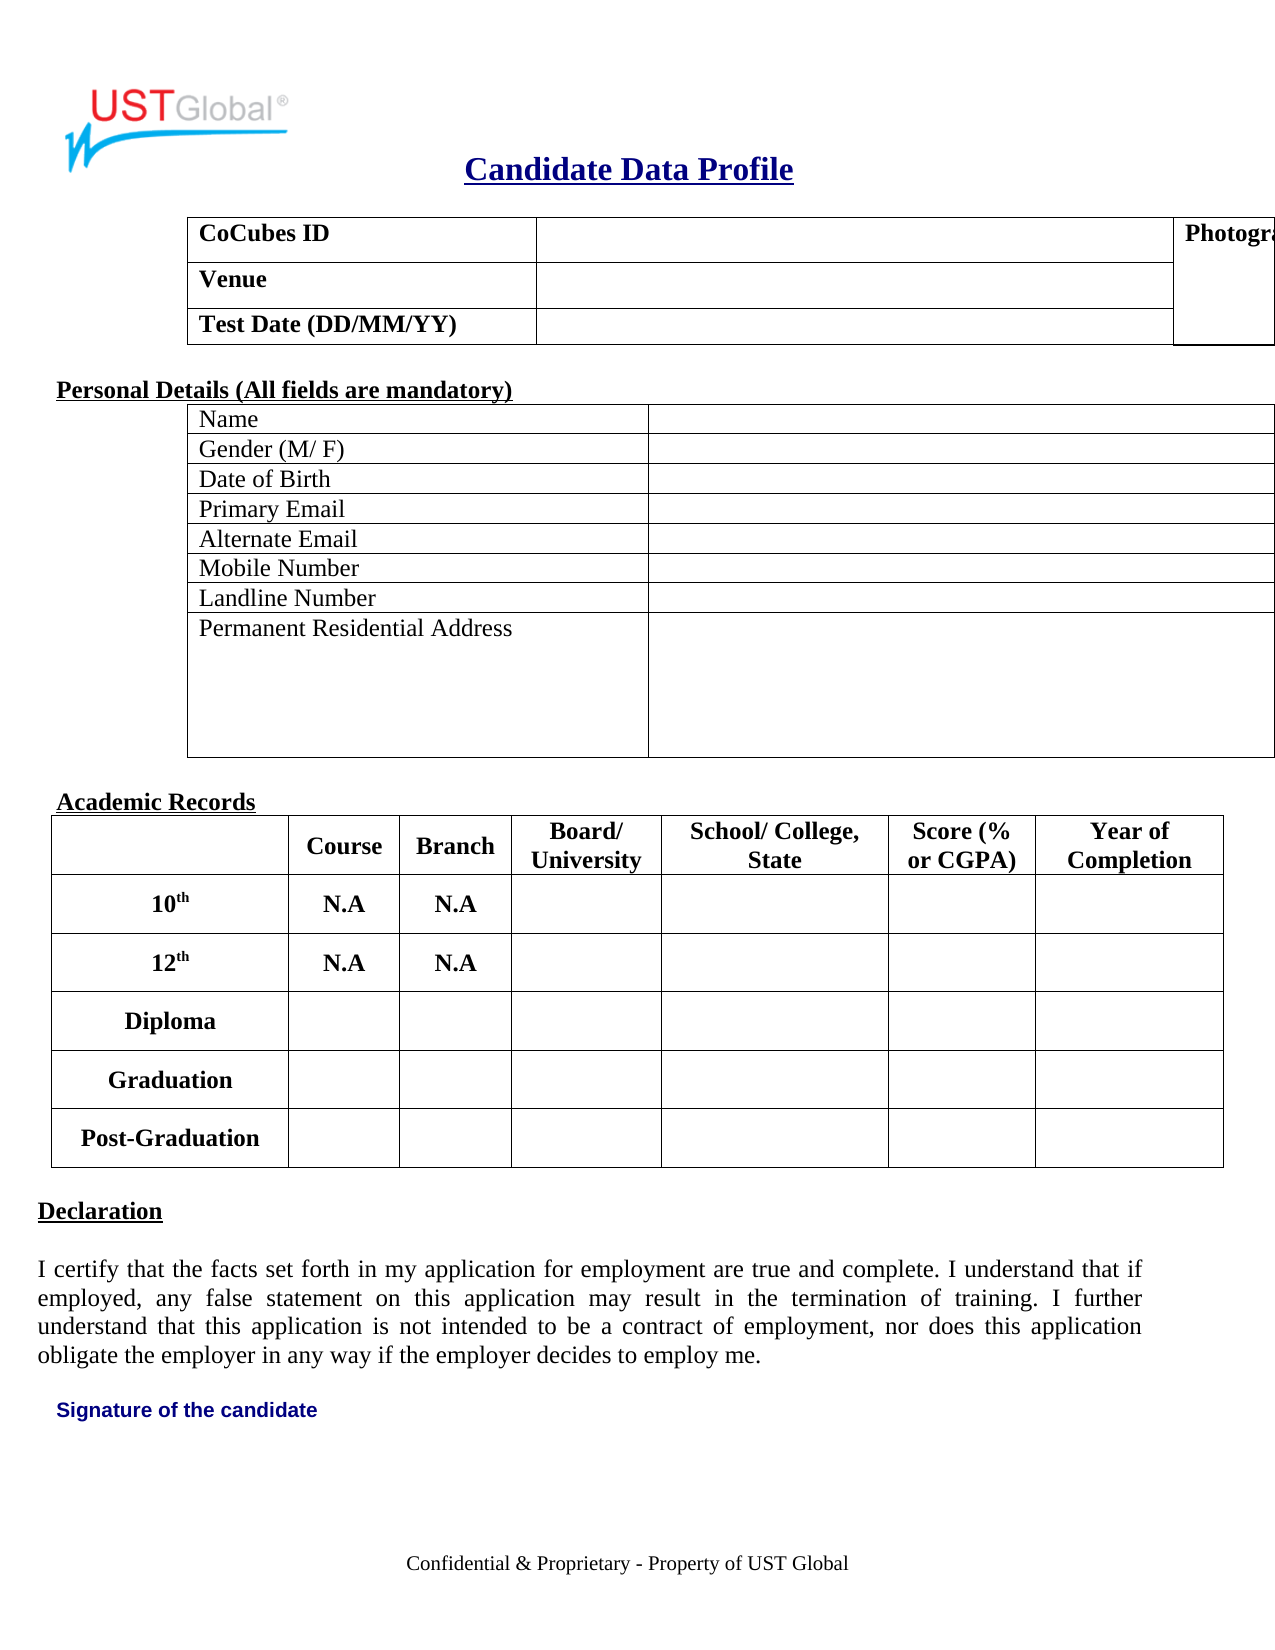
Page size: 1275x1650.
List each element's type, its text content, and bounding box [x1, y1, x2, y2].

table_cell [512, 934, 661, 991]
table_cell N.A [400, 875, 511, 932]
table_cell [662, 1051, 888, 1108]
table_cell Primary Email [188, 494, 648, 523]
table_cell Date of Birth [188, 464, 648, 493]
table_cell N.A [289, 934, 399, 991]
table_cell Landline Number [188, 583, 648, 612]
table_header [537, 218, 1173, 262]
table_header [649, 405, 1274, 433]
table_header CoCubes ID [188, 218, 536, 262]
table_header Score (% or CGPA) [889, 816, 1035, 874]
table_cell 12th [52, 934, 288, 991]
table_cell [400, 1109, 511, 1167]
table_cell [662, 992, 888, 1049]
table_cell [889, 1109, 1035, 1167]
table_cell [1036, 992, 1223, 1049]
table_header [52, 816, 288, 874]
text Personal Details (All fields are mandatory) [56, 375, 1087, 403]
table_header Course [289, 816, 399, 874]
subtitle Declaration [37, 1196, 1144, 1225]
table_cell [537, 263, 1173, 308]
table_header Branch [400, 816, 511, 874]
table_cell Gender (M/ F) [188, 434, 648, 463]
table_cell [889, 875, 1035, 932]
table_cell [889, 992, 1035, 1049]
table_cell N.A [289, 875, 399, 932]
table_header Year of Completion [1036, 816, 1223, 874]
table_cell [289, 1109, 399, 1167]
table_cell [649, 583, 1274, 612]
table_cell [512, 992, 661, 1049]
table_cell [649, 554, 1274, 582]
table_cell [662, 1109, 888, 1167]
table_cell Post-Graduation [52, 1109, 288, 1167]
table_cell [400, 1051, 511, 1108]
table_cell [537, 309, 1173, 344]
table_cell Permanent Residential Address [188, 613, 648, 757]
table_cell [662, 875, 888, 932]
table_cell [889, 934, 1035, 991]
picture [56, 75, 302, 181]
table_header School/ College, State [662, 816, 888, 874]
table_cell 10th [52, 875, 288, 932]
table_cell [649, 524, 1274, 552]
table_header Board/ University [512, 816, 661, 874]
table_header Photograph [1174, 218, 1274, 344]
table_cell [289, 1051, 399, 1108]
table_cell [289, 992, 399, 1049]
table_cell Diploma [52, 992, 288, 1049]
table_header Name [188, 405, 648, 433]
table_cell [649, 613, 1274, 757]
table_cell Graduation [52, 1051, 288, 1108]
text Signature of the candidate [56, 1398, 1144, 1422]
table_cell [649, 464, 1274, 493]
table_cell [512, 875, 661, 932]
table_cell [662, 934, 888, 991]
table_cell [1036, 1051, 1223, 1108]
table_cell [512, 1109, 661, 1167]
table_cell [649, 494, 1274, 523]
table_cell [512, 1051, 661, 1108]
text I certify that the facts set forth in my application for employment are true and complete. I understand that if employed, any false statement on this application may result in the termination of training. I further understand that this application is not intended to be a contract of employment, nor does this application obligate the employer in any way if the employer decides to employ me. [37, 1254, 1144, 1369]
table_cell Mobile Number [188, 554, 648, 582]
table_cell [1036, 875, 1223, 932]
text Academic Records [56, 787, 1087, 815]
table_cell [649, 434, 1274, 463]
table_cell Venue [188, 263, 536, 308]
table_cell [889, 1051, 1035, 1108]
table_cell Test Date (DD/MM/YY) [188, 309, 536, 344]
table_cell N.A [400, 934, 511, 991]
table_cell [1036, 934, 1223, 991]
table_cell [400, 992, 511, 1049]
table_cell [1036, 1109, 1223, 1167]
table_cell Alternate Email [188, 524, 648, 552]
